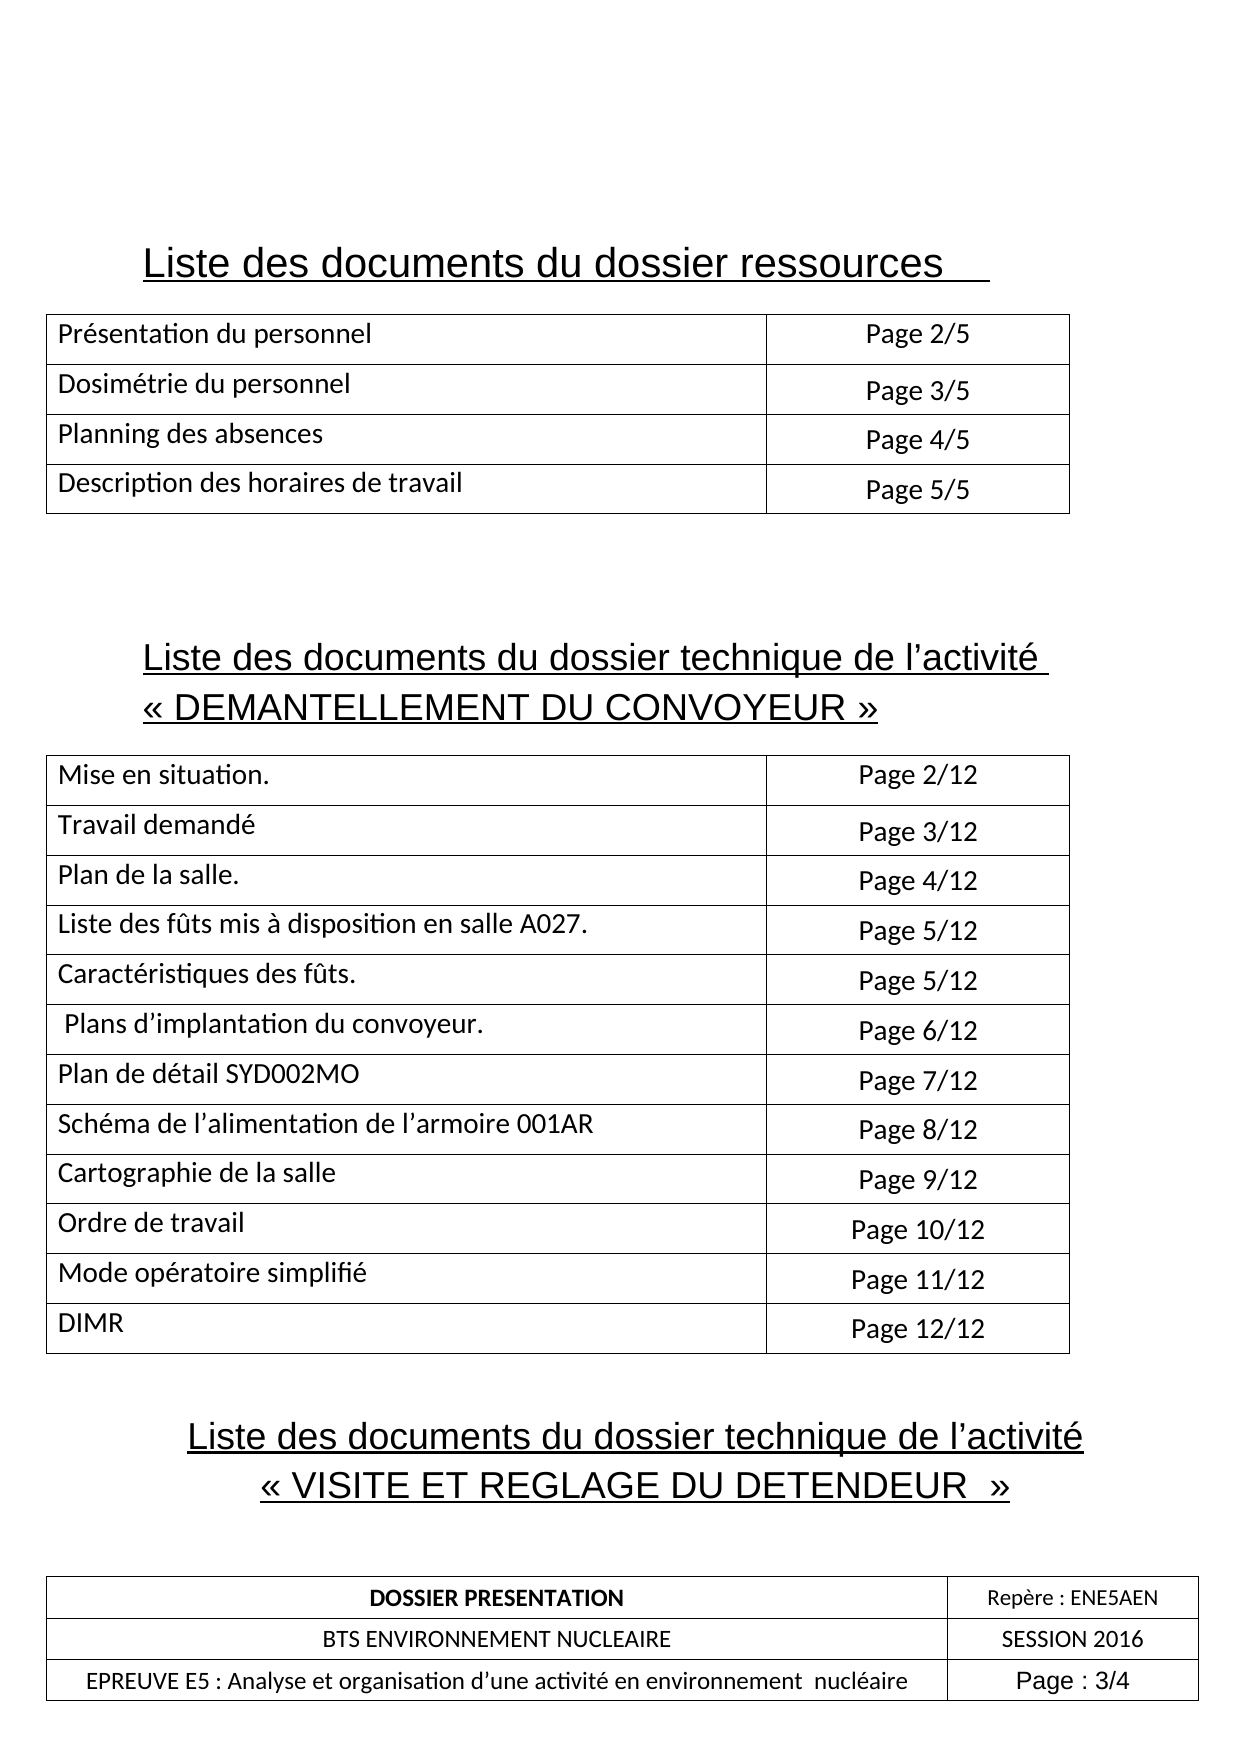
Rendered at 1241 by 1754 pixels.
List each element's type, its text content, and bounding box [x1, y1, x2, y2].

table_cell Page 10/12 [767, 1204, 1069, 1253]
table_cell Dosimétrie du personnel [47, 365, 766, 414]
table_cell Planning des absences [47, 415, 766, 463]
table_header Page 2/5 [767, 315, 1069, 364]
table_cell Description des horaires de travail [47, 465, 766, 513]
table_cell Plan de la salle. [47, 856, 766, 904]
table_cell Page 5/12 [767, 955, 1069, 1004]
table_header Page 2/12 [767, 756, 1069, 805]
table_cell Page 3/5 [767, 365, 1069, 414]
table_cell Mode opératoire simplifié [47, 1254, 766, 1303]
table_cell Page 6/12 [767, 1005, 1069, 1054]
table_cell Schéma de l’alimentation de l’armoire 001AR [47, 1105, 766, 1153]
table_cell Page 11/12 [767, 1254, 1069, 1303]
table_cell Page 8/12 [767, 1105, 1069, 1153]
table_cell Page 3/12 [767, 806, 1069, 855]
table_cell Plan de détail SYD002MO [47, 1055, 766, 1104]
table_cell Travail demandé [47, 806, 766, 855]
table_cell Cartographie de la salle [47, 1155, 766, 1203]
table_cell Page 12/12 [767, 1304, 1069, 1353]
table_cell Page 4/12 [767, 856, 1069, 904]
table_cell Caractéristiques des fûts. [47, 955, 766, 1004]
table_header Présentation du personnel [47, 315, 766, 364]
text Liste des documents du dossier ressources [142, 238, 1128, 286]
table_cell Page 7/12 [767, 1055, 1069, 1104]
table_cell Page 5/5 [767, 465, 1069, 513]
table_cell DIMR [47, 1304, 766, 1353]
table_cell Page 4/5 [767, 415, 1069, 463]
text Liste des documents du dossier technique de l’activité « DEMANTELLEMENT DU CONVOYEUR » [142, 635, 1128, 728]
text Liste des documents du dossier technique de l’activité « VISITE ET REGLAGE DU DETENDEUR » [142, 1414, 1128, 1507]
table_cell Page 9/12 [767, 1155, 1069, 1203]
table_cell Ordre de travail [47, 1204, 766, 1253]
table_cell Page 5/12 [767, 906, 1069, 954]
table_cell Liste des fûts mis à disposition en salle A027. [47, 906, 766, 954]
table_header Mise en situation. [47, 756, 766, 805]
table_cell Plans d’implantation du convoyeur. [47, 1005, 766, 1054]
